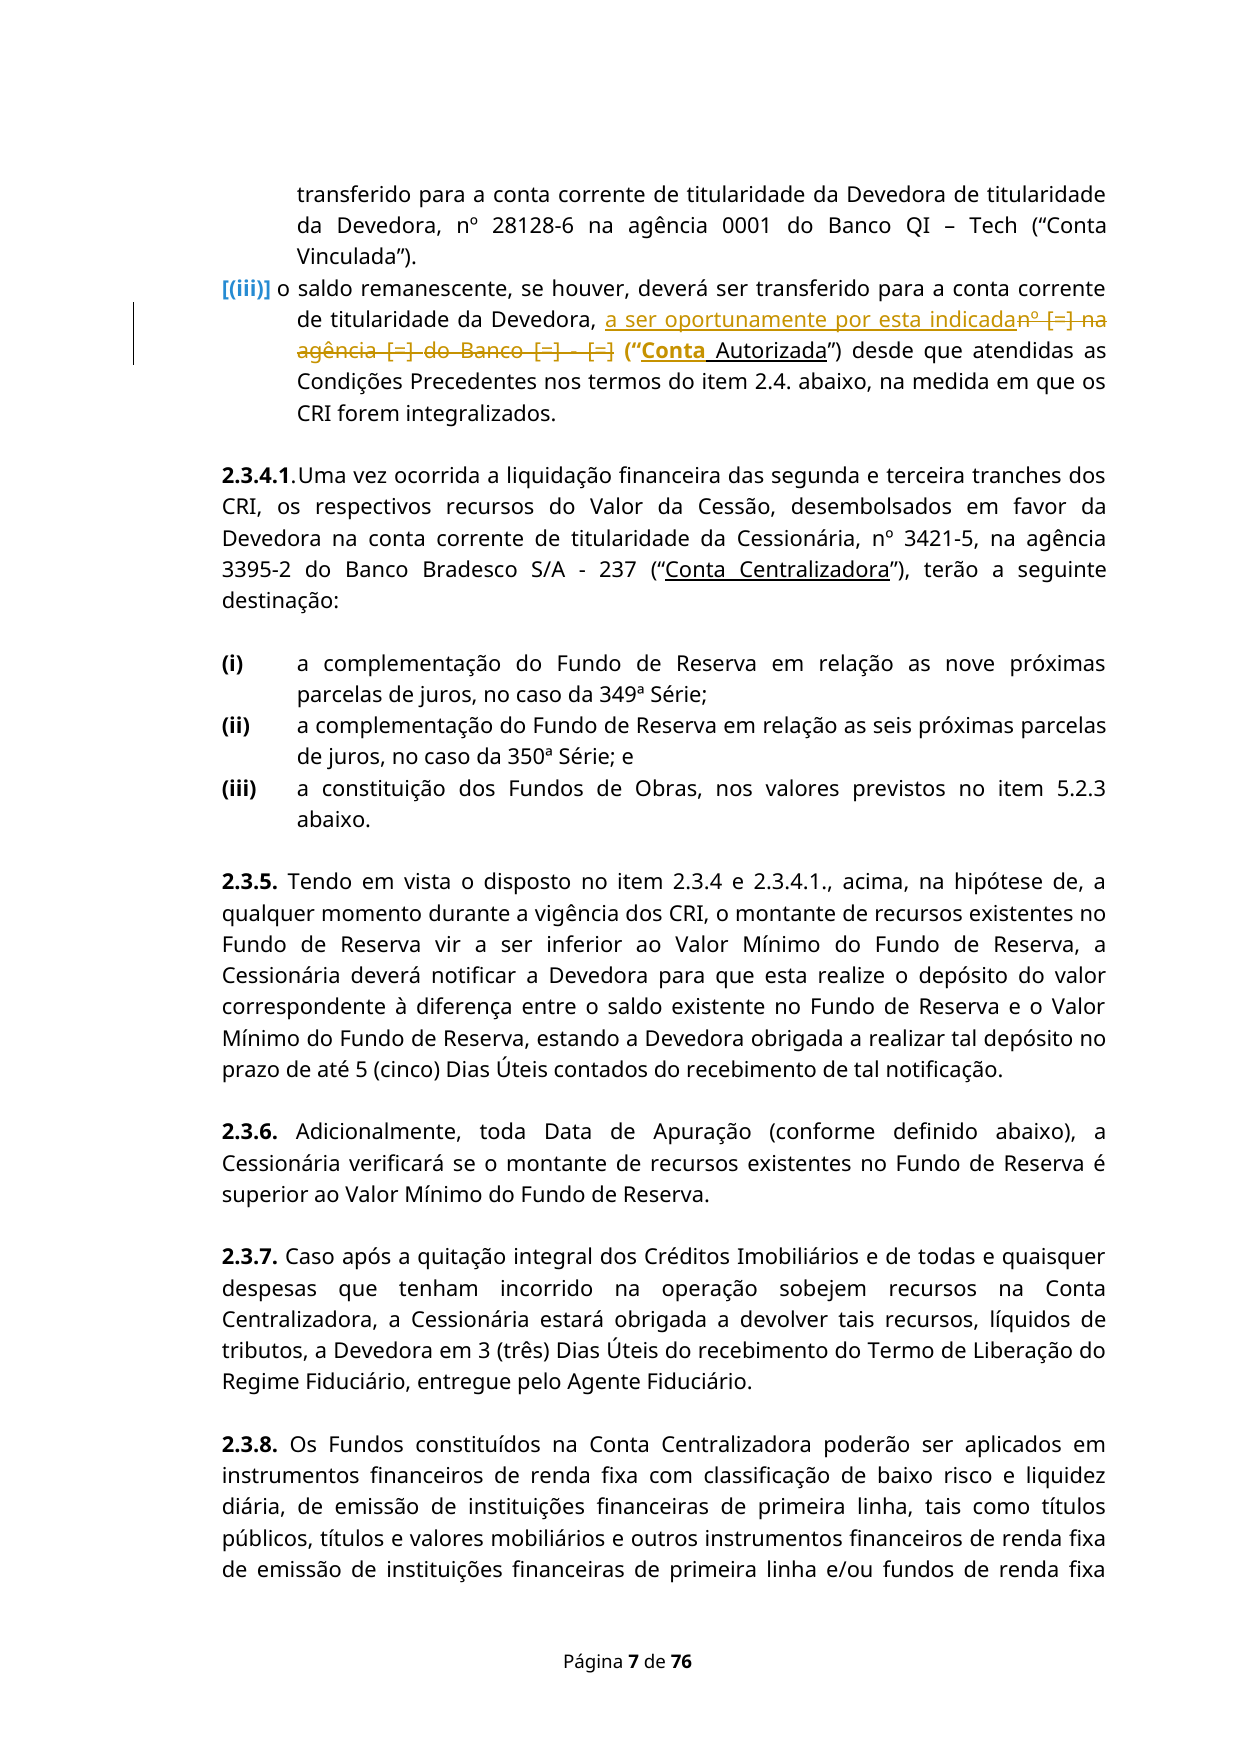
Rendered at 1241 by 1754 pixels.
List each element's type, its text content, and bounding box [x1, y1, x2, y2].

list o saldo remanescente, se houver, deverá ser transferido para a conta corrente de titularidade da Devedora, (“Conta Autorizada”) desde que atendidas as Condições Precedentes nos termos do item 2.4. abaixo, na medida em que os CRI forem integralizados. [222, 271, 1107, 427]
text 2.3.5. Tendo em vista o disposto no item 2.3.4 e 2.3.4.1., acima, na hipótese de, a qualquer momento durante a vigência dos CRI, o montante de recursos existentes no Fundo de Reserva vir a ser inferior ao Valor Mínimo do Fundo de Reserva, a Cessionária deverá notificar a Devedora para que esta realize o depósito do valor correspondente à diferença entre o saldo existente no Fundo de Reserva e o Valor Mínimo do Fundo de Reserva, estando a Devedora obrigada a realizar tal depósito no prazo de até 5 (cinco) Dias Úteis contados do recebimento de tal notificação. [222, 865, 1107, 1083]
list a constituição dos Fundos de Obras, nos valores previstos no item 5.2.3 abaixo. [222, 771, 1107, 833]
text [222, 1427, 1107, 1583]
text 2.3.4.1. Uma vez ocorrida a liquidação financeira das segunda e terceira tranches dos CRI, os respectivos recursos do Valor da Cessão, desembolsados em favor da Devedora na conta corrente de titularidade da Cessionária, nº 3421-5, na agência 3395-2 do Banco Bradesco S/A - 237 (“Conta Centralizadora”), terão a seguinte destinação: [222, 458, 1107, 615]
text 2.3.6. Adicionalmente, toda Data de Apuração (conforme definido abaixo), a Cessionária verificará se o montante de recursos existentes no Fundo de Reserva é superior ao Valor Mínimo do Fundo de Reserva. [222, 1115, 1107, 1208]
list a complementação do Fundo de Reserva em relação as nove próximas parcelas de juros, no caso da 349ª Série; [222, 646, 1107, 708]
list a complementação do Fundo de Reserva em relação as seis próximas parcelas de juros, no caso da 350ª Série; e [222, 708, 1107, 771]
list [222, 177, 1107, 271]
text 2.3.7. Caso após a quitação integral dos Créditos Imobiliários e de todas e quaisquer despesas que tenham incorrido na operação sobejem recursos na Conta Centralizadora, a Cessionária estará obrigada a devolver tais recursos, líquidos de tributos, a Devedora em 3 (três) Dias Úteis do recebimento do Termo de Liberação do Regime Fiduciário, entregue pelo Agente Fiduciário. [222, 1240, 1107, 1396]
